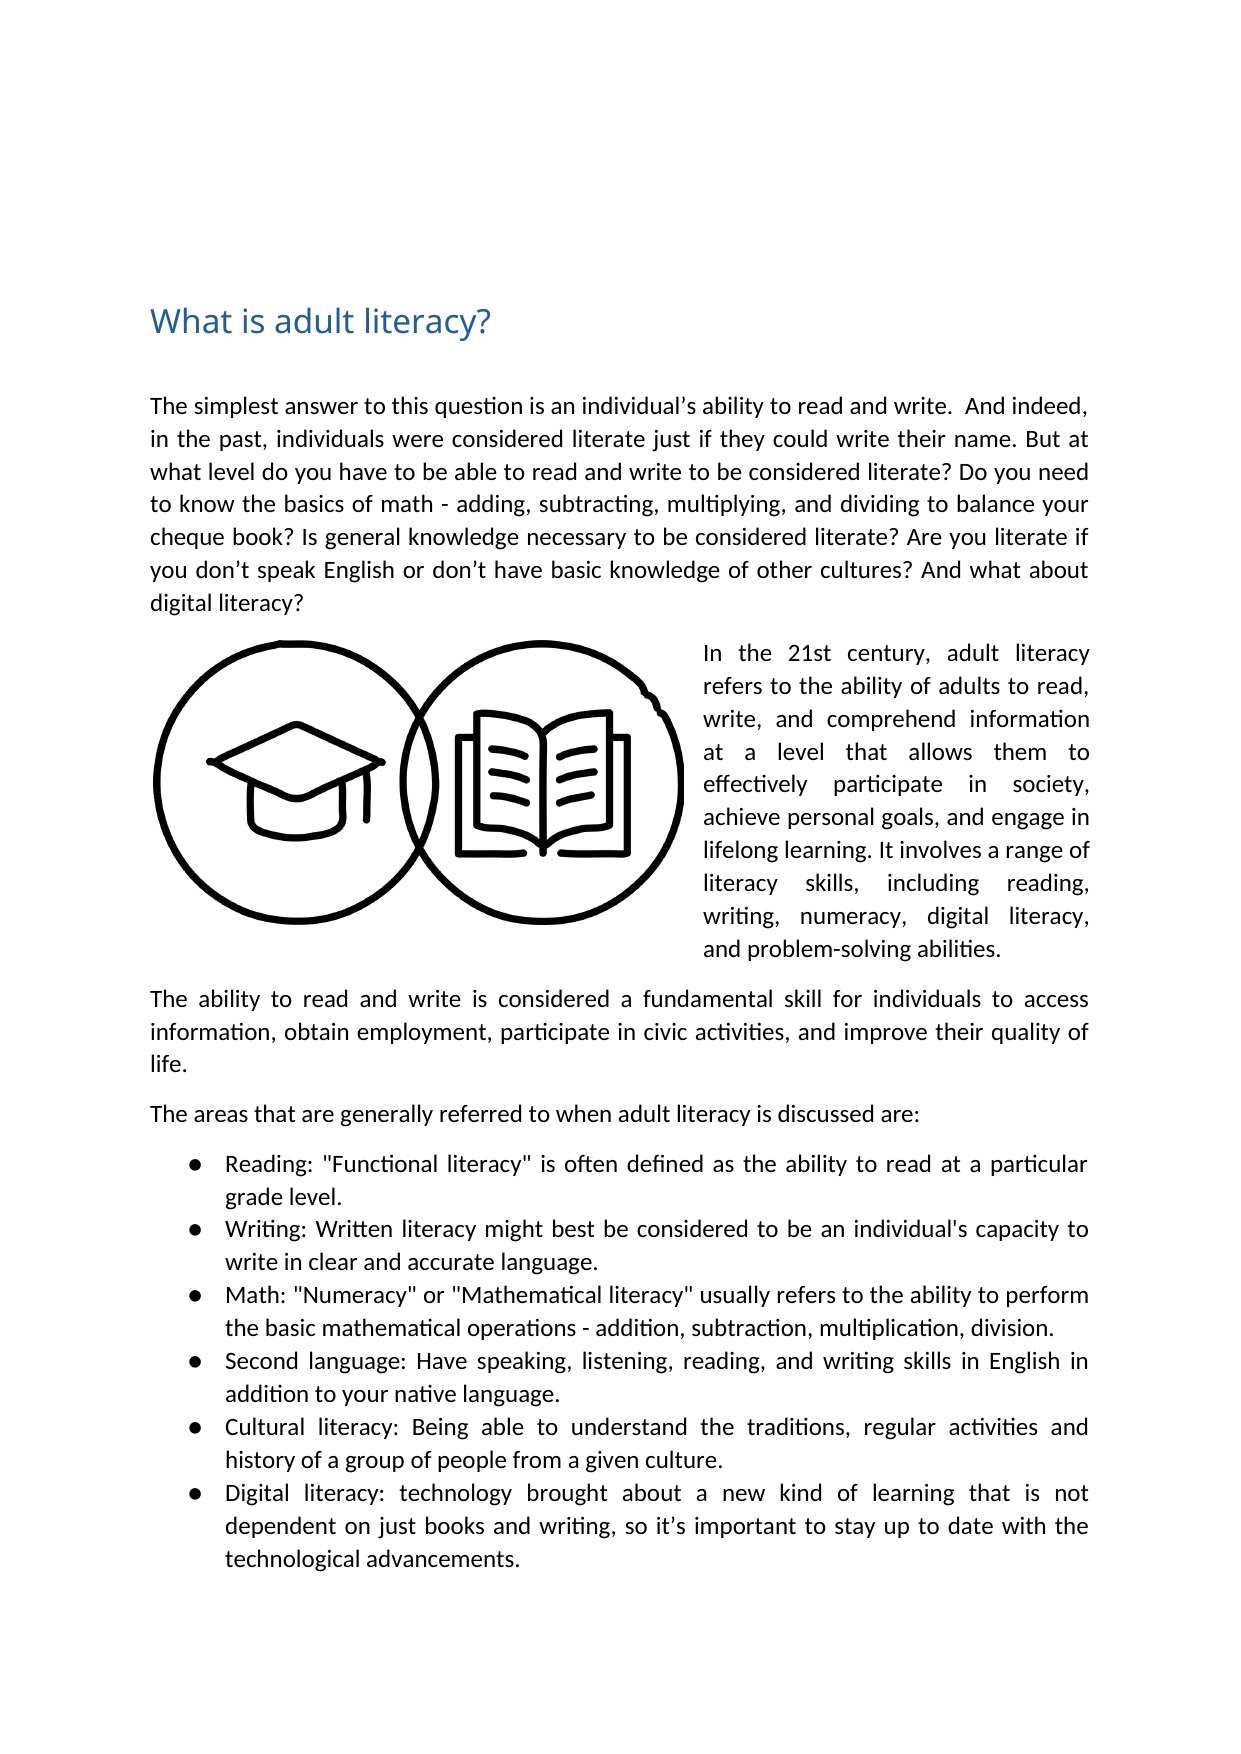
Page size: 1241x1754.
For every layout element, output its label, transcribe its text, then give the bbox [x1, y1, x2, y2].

text The simplest answer to this question is an individual’s ability to read and write. And indeed, in the past, individuals were considered literate just if they could write their name. But at what level do you have to be able to read and write to be considered literate? Do you need to know the basics of math - adding, subtracting, multiplying, and dividing to balance your cheque book? Is general knowledge necessary to be considered literate? Are you literate if you don’t speak English or don’t have basic knowledge of other cultures? And what about digital literacy? [150, 390, 1090, 618]
list Math: "Numeracy" or "Mathematical literacy" usually refers to the ability to perform the basic mathematical operations - addition, subtraction, multiplication, division. [187, 1279, 1090, 1343]
list Reading: "Functional literacy" is often defined as the ability to read at a particular grade level. [187, 1148, 1090, 1211]
text The ability to read and write is considered a fundamental skill for individuals to access information, obtain employment, participate in civic activities, and improve their quality of life. [150, 983, 1090, 1079]
picture [153, 640, 684, 925]
list Second language: Have speaking, listening, reading, and writing skills in English in addition to your native language. [187, 1345, 1090, 1409]
text The areas that are generally referred to when adult literacy is discussed are: [150, 1098, 1090, 1129]
list Writing: Written literacy might best be considered to be an individual's capacity to write in clear and accurate language. [187, 1213, 1090, 1277]
subtitle What is adult literacy? [150, 297, 1090, 343]
list Digital literacy: technology brought about a new kind of learning that is not dependent on just books and writing, so it’s important to stay up to date with the technological advancements. [187, 1477, 1090, 1573]
list Cultural literacy: Being able to understand the traditions, regular activities and history of a group of people from a given culture. [187, 1411, 1090, 1474]
